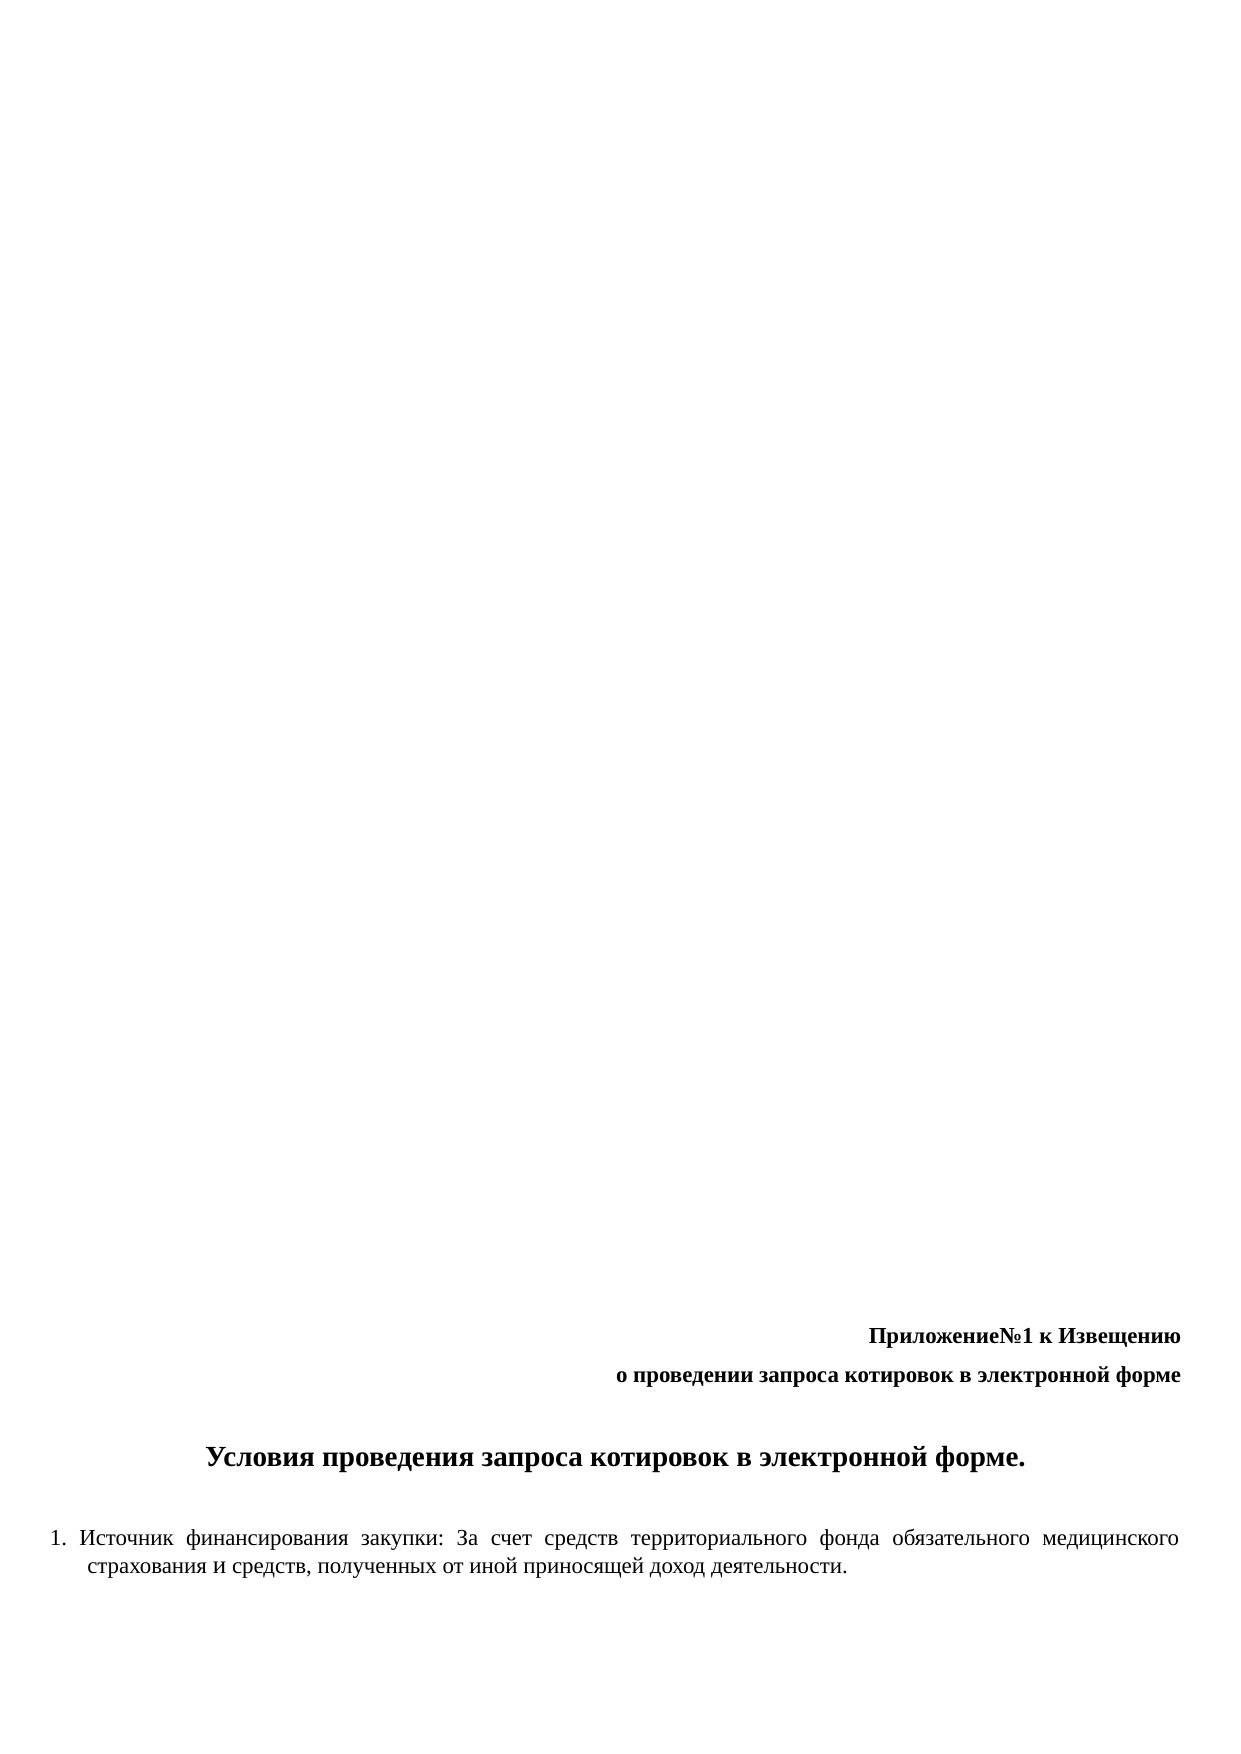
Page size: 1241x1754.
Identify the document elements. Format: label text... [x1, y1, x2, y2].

text Условия проведения запроса котировок в электронной форме. [49, 1439, 1181, 1473]
text о проведении запроса котировок в электронной форме [49, 1361, 1181, 1388]
text 1. Источник финансирования закупки: За счет средств территориального фонда обязательного медицинского страхования и средств, полученных от иной приносящей доход деятельности. [49, 1524, 1181, 1579]
text Приложение№1 к Извещению [49, 1323, 1181, 1349]
